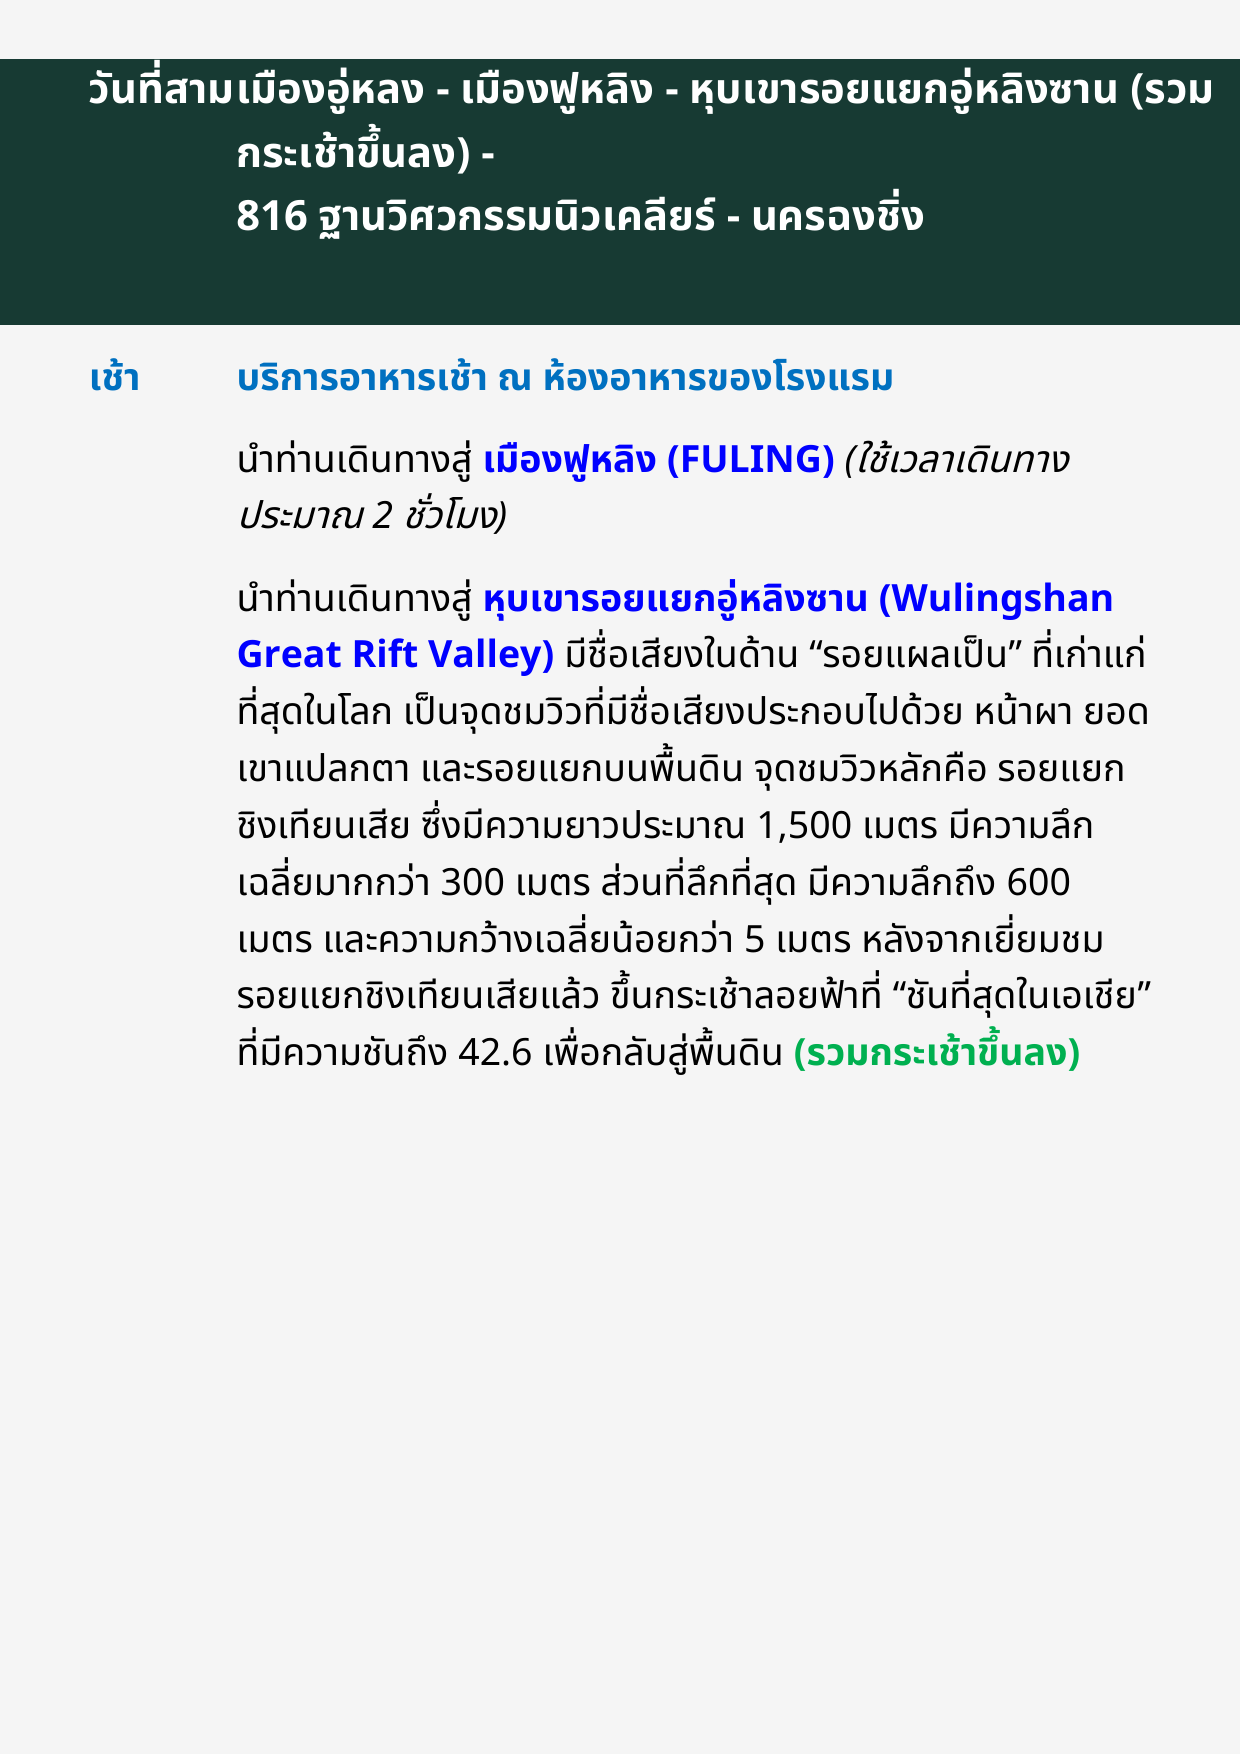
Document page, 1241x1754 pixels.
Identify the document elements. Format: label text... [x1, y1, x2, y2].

text เช้า บริการอาหารเช้า ณ ห้องอาหารของโรงแรม [89, 350, 1152, 407]
text วันที่สาม เมืองอู่หลง - เมืองฟูหลิง - หุบเขารอยแยกอู่หลิงซาน (รวมกระเช้าขึ้นลง) - 816 ฐานวิศวกรรมนิวเคลียร์ - นครฉงชิ่ง [0, 59, 1240, 249]
text นำท่านเดินทางสู่ เมืองฟูหลิง (FULING) (ใช้เวลาเดินทางประมาณ 2 ชั่วโมง) [89, 432, 1152, 546]
text นำท่านเดินทางสู่ หุบเขารอยแยกอู่หลิงซาน (Wulingshan Great Rift Valley) มีชื่อเสียงในด้าน “รอยแผลเป็น” ที่เก่าแก่ที่สุดในโลก เป็นจุดชมวิวที่มีชื่อเสียงประกอบไปด้วย หน้าผา ยอดเขาแปลกตา และรอยแยกบนพื้นดิน จุดชมวิวหลักคือ รอยแยกชิงเทียนเสีย ซึ่งมีความยาวประมาณ 1,500 เมตร มีความลึกเฉลี่ยมากกว่า 300 เมตร ส่วนที่ลึกที่สุด มีความลึกถึง 600 เมตร และความกว้างเฉลี่ยน้อยกว่า 5 เมตร หลังจากเยี่ยมชม รอยแยกชิงเทียนเสียแล้ว ขึ้นกระเช้าลอยฟ้าที่ “ชันที่สุดในเอเชีย” ที่มีความชันถึง 42.6 เพื่อกลับสู่พื้นดิน (รวมกระเช้าขึ้นลง) [89, 571, 1152, 1083]
